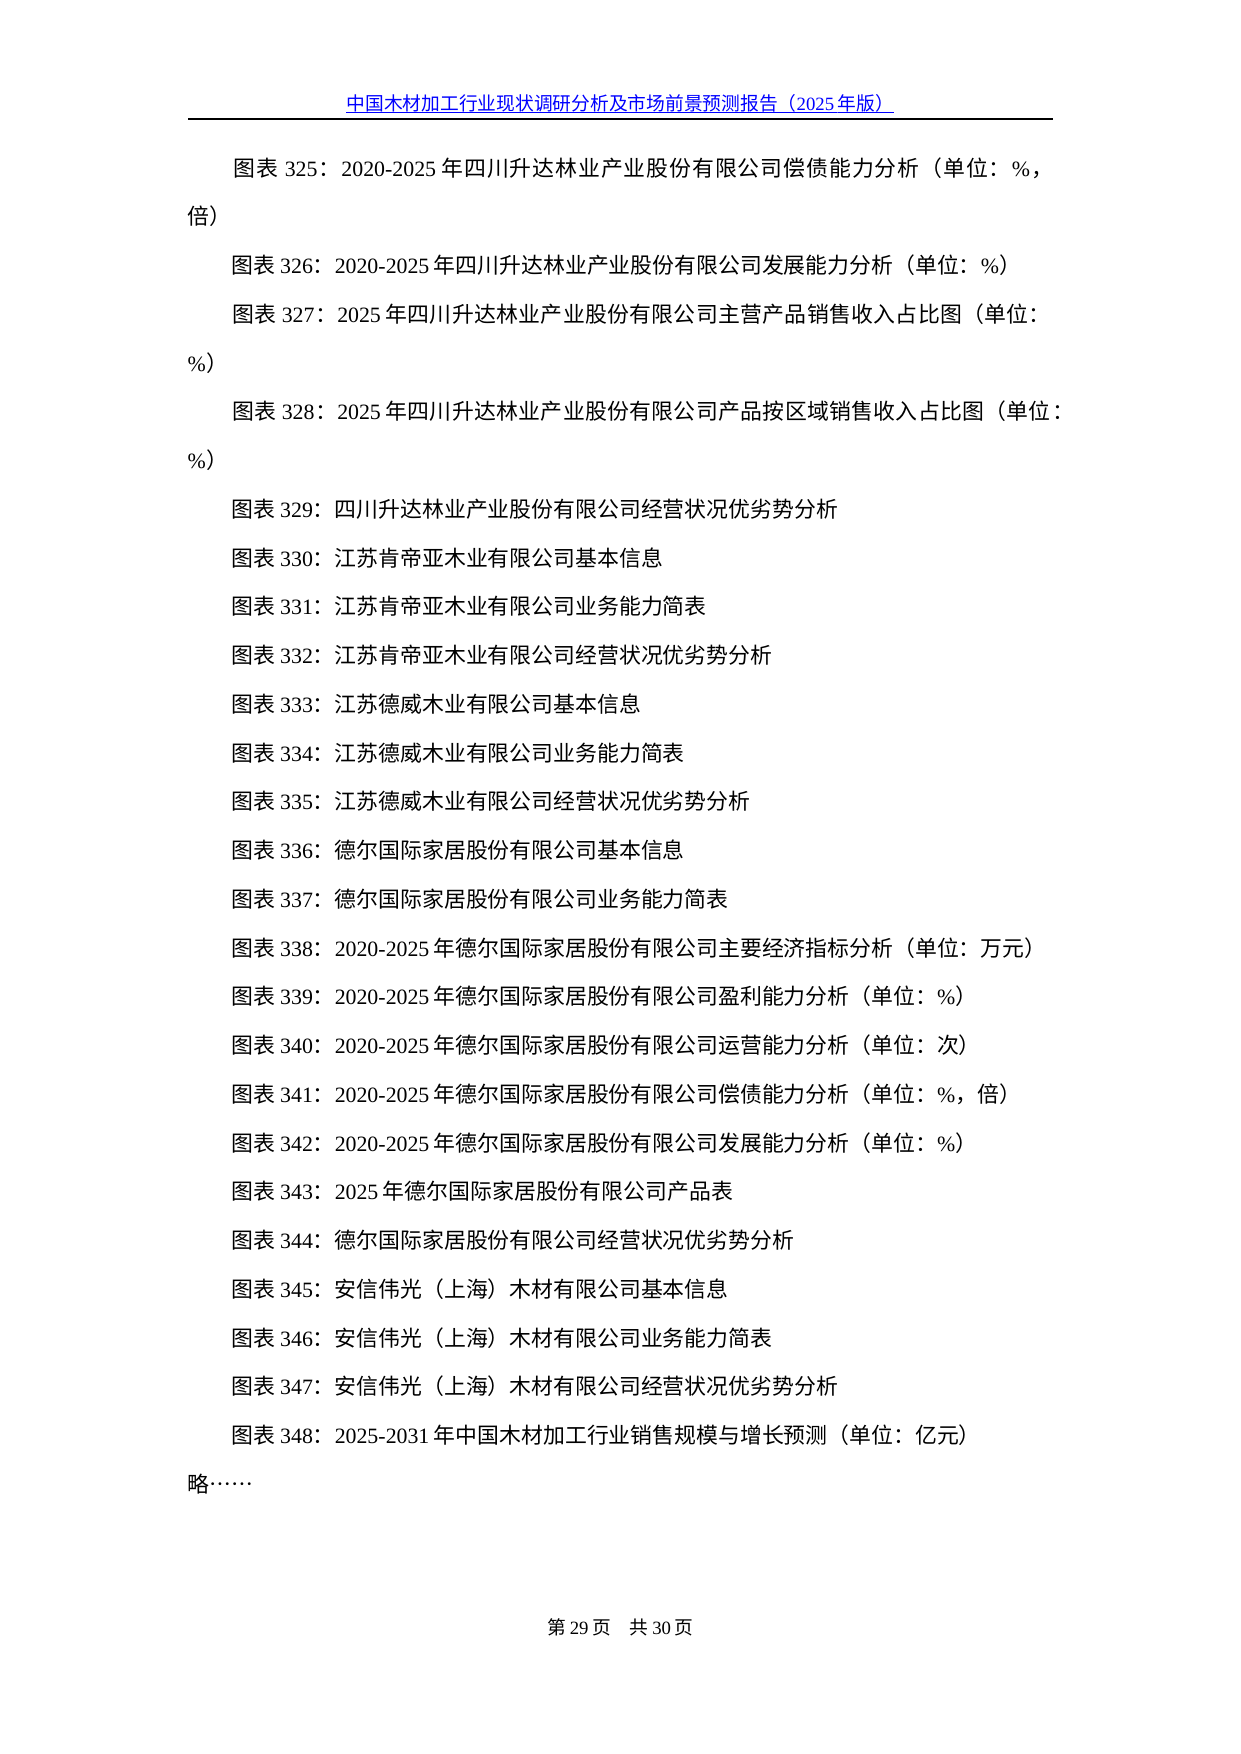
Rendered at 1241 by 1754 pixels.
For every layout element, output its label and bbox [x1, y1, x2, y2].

text [187, 150, 1053, 1499]
